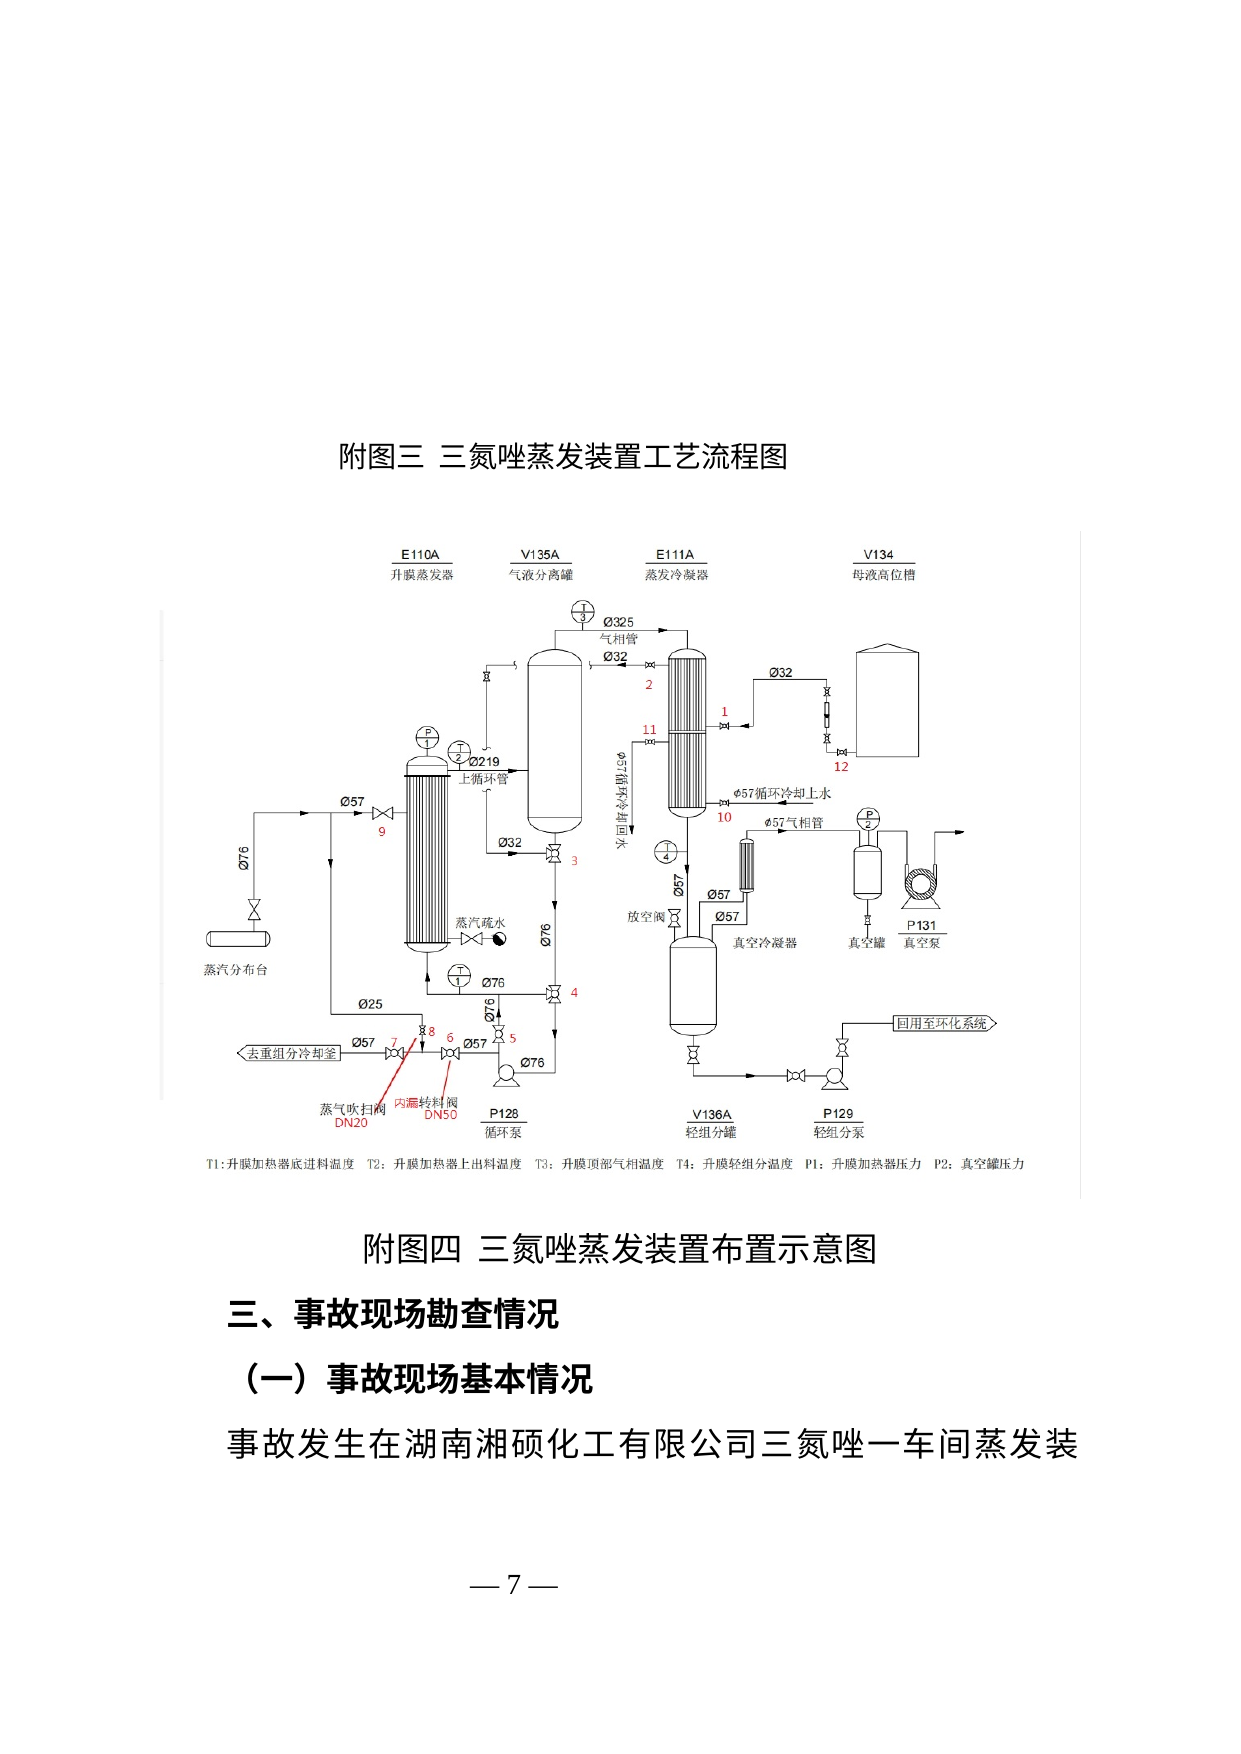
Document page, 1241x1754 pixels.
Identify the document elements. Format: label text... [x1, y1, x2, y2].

picture [159, 531, 1081, 1199]
text 三、事故现场勘查情况 [159, 1279, 1081, 1344]
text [159, 1409, 1081, 1474]
text 附图三 三氮唑蒸发装置工艺流程图 [159, 422, 1081, 487]
text 附图四 三氮唑蒸发装置布置示意图 [159, 1199, 1081, 1279]
text （一）事故现场基本情况 [159, 1344, 1081, 1409]
